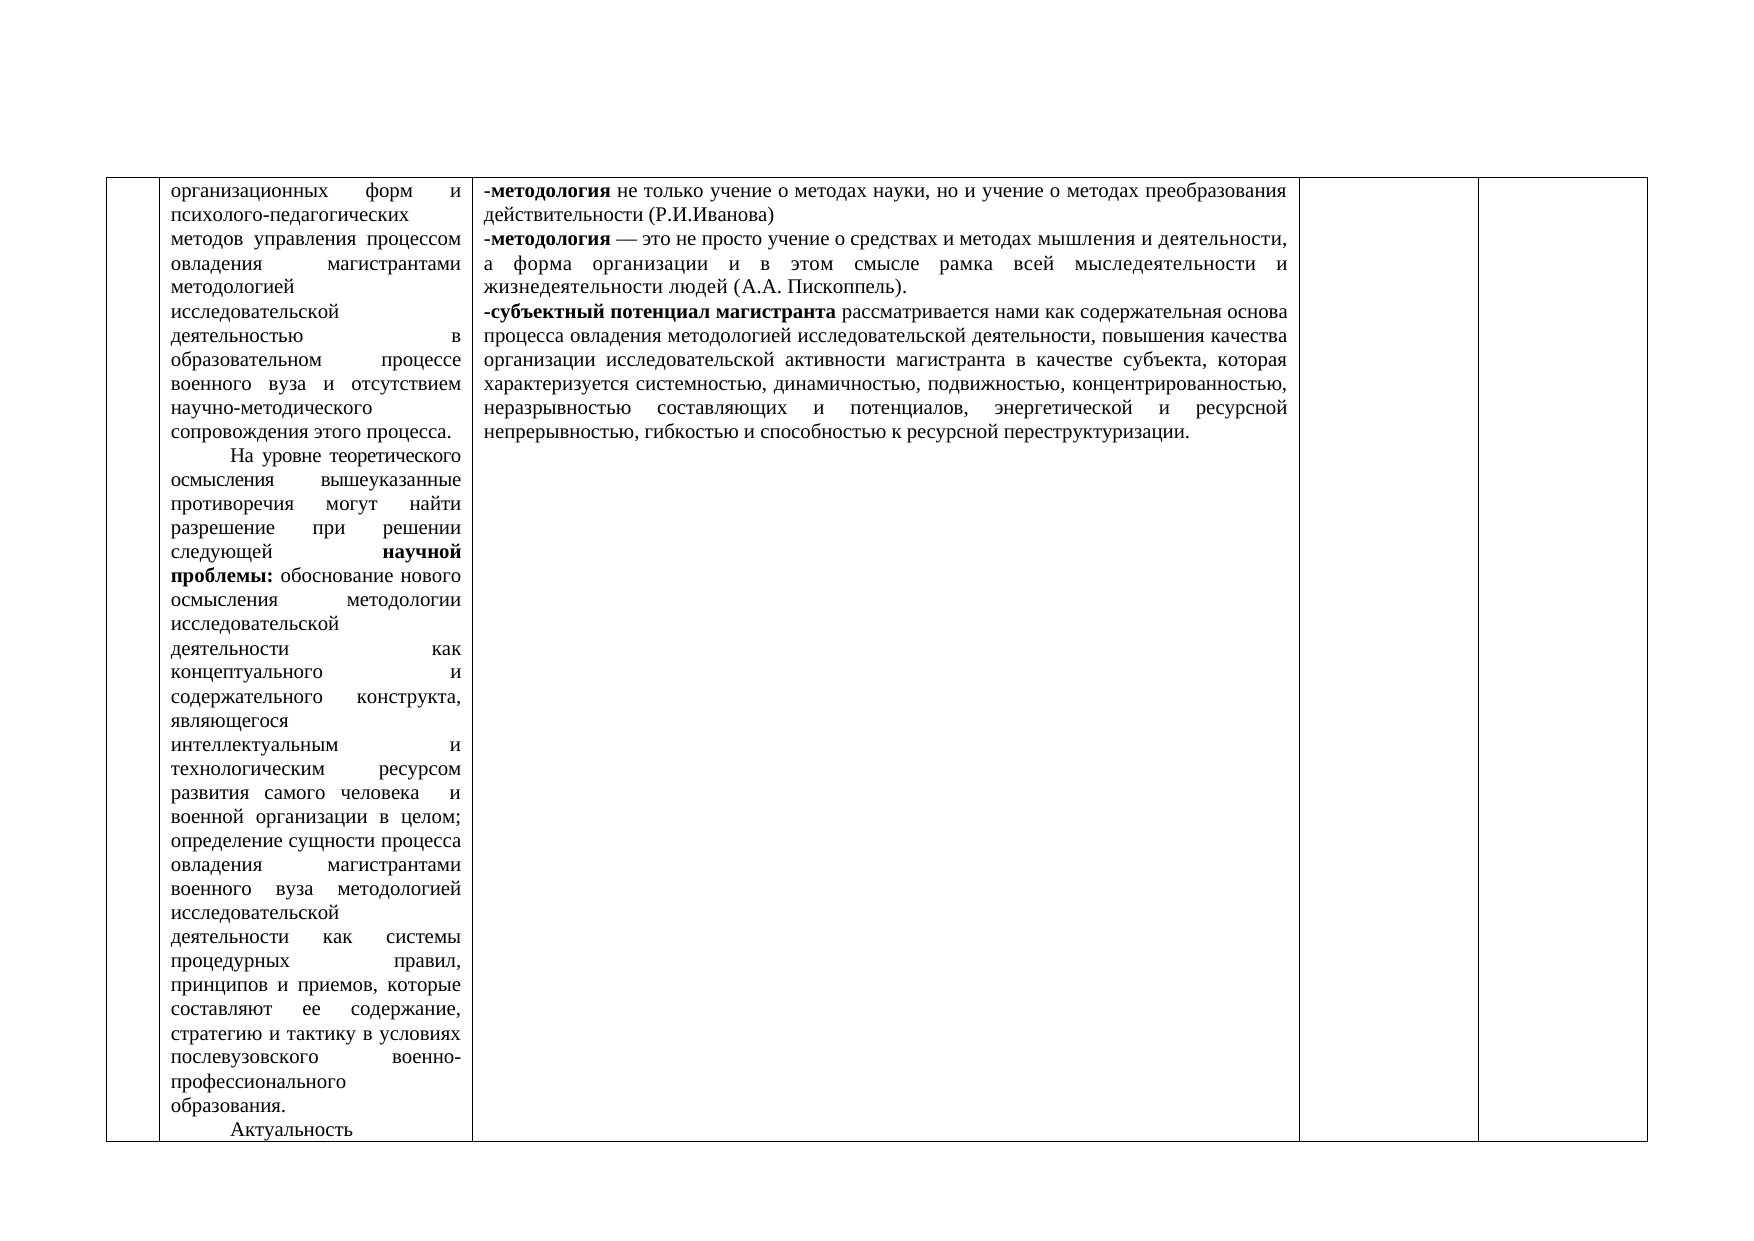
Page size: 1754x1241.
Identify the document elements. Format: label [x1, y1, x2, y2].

table_cell [1300, 178, 1478, 1141]
table_cell [473, 178, 1299, 1141]
table_cell [160, 178, 472, 1141]
table_cell [1479, 178, 1647, 1141]
table_cell [107, 178, 159, 1141]
